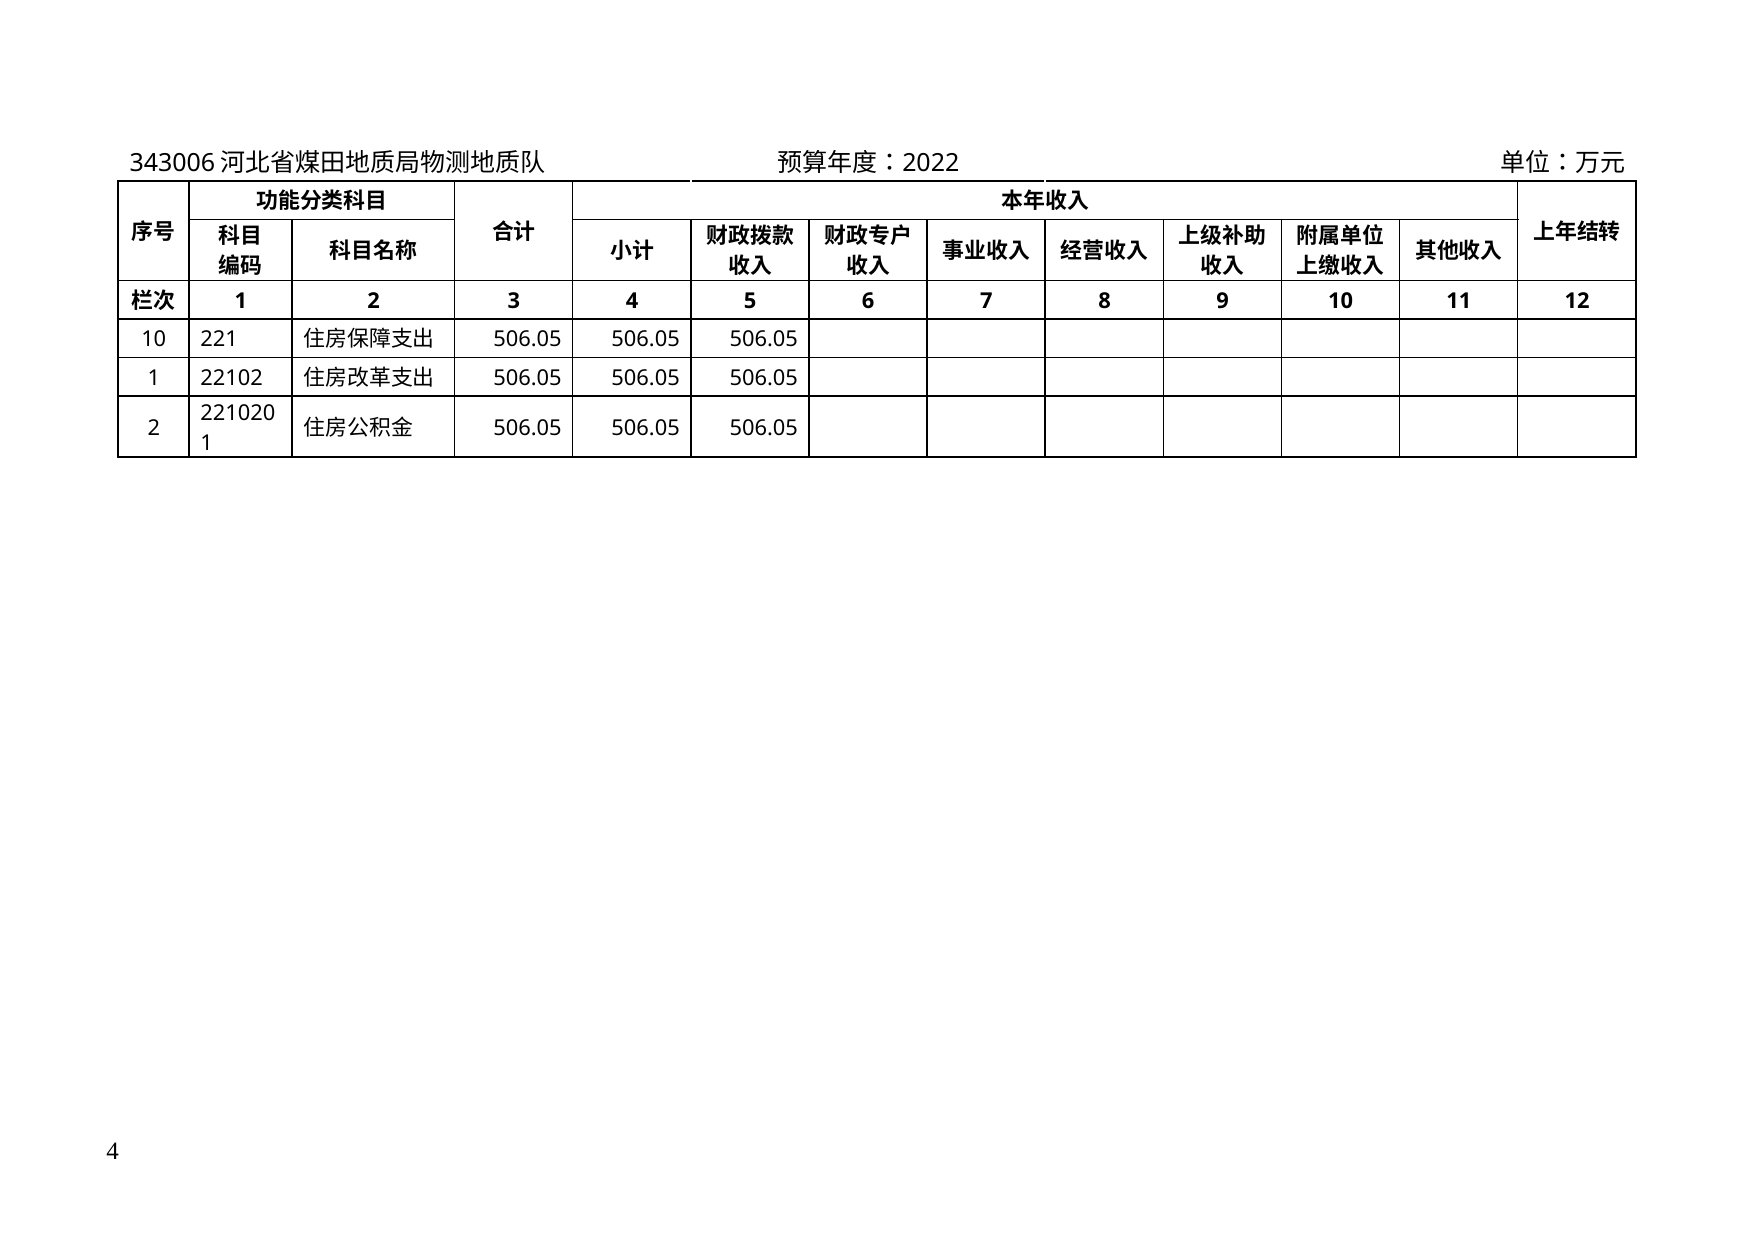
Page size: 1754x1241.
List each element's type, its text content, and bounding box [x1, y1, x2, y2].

table_cell 506.05 [692, 320, 808, 357]
table_cell 506.05 [573, 397, 690, 456]
table_cell 小计 [573, 220, 690, 280]
table_cell 5 [692, 281, 808, 318]
table_header 单位：万元 [1046, 143, 1635, 180]
table_cell [928, 358, 1044, 395]
table_cell 7 [928, 281, 1044, 318]
table_header 343006河北省煤田地质局物测地质队 [119, 143, 690, 180]
table_header 预算年度：2022 [692, 143, 1044, 180]
table_cell 3 [455, 281, 572, 318]
table_cell 上级补助收入 [1164, 220, 1281, 280]
table_cell 22102 [190, 358, 291, 395]
table_cell [810, 397, 926, 456]
table_cell [810, 320, 926, 357]
table_cell 8 [1046, 281, 1163, 318]
table_cell [1400, 358, 1517, 395]
table_cell 506.05 [455, 397, 572, 456]
table_cell [1046, 358, 1163, 395]
table_cell 1 [190, 281, 291, 318]
table_cell 2 [293, 281, 454, 318]
table_cell 11 [1400, 281, 1517, 318]
table_cell 506.05 [573, 320, 690, 357]
table_cell [1518, 320, 1635, 357]
table_cell [928, 397, 1044, 456]
table_cell 栏次 [119, 281, 188, 318]
table_cell 上年结转 [1518, 182, 1635, 280]
table_cell 经营收入 [1046, 220, 1163, 280]
table_cell 10 [1282, 281, 1399, 318]
table_cell [1400, 320, 1517, 357]
table_cell [1164, 358, 1281, 395]
table_cell [1046, 397, 1163, 456]
table_cell 506.05 [692, 358, 808, 395]
table_cell [1282, 358, 1399, 395]
table_cell 住房保障支出 [293, 320, 454, 357]
table_cell 本年收入 [573, 182, 1517, 219]
table_cell 506.05 [455, 320, 572, 357]
table_cell 功能分类科目 [190, 182, 454, 219]
table_cell 12 [1518, 281, 1635, 318]
table_cell 506.05 [455, 358, 572, 395]
table_cell 506.05 [573, 358, 690, 395]
table_cell 住房改革支出 [293, 358, 454, 395]
table_cell [1518, 358, 1635, 395]
table_cell [1046, 320, 1163, 357]
table_cell [1518, 397, 1635, 456]
table_cell 其他收入 [1400, 220, 1517, 280]
table_cell 1 [119, 358, 188, 395]
table_cell 序号 [119, 182, 188, 280]
table_cell [1282, 397, 1399, 456]
table_cell 221 [190, 320, 291, 357]
table_cell [1164, 320, 1281, 357]
table_cell [1282, 320, 1399, 357]
table_cell 9 [1164, 281, 1281, 318]
table_cell [928, 320, 1044, 357]
table_cell 2210201 [190, 397, 291, 456]
table_cell 住房公积金 [293, 397, 454, 456]
table_cell 4 [573, 281, 690, 318]
table_cell 科目名称 [293, 220, 454, 280]
table_cell 事业收入 [928, 220, 1044, 280]
table_cell 附属单位上缴收入 [1282, 220, 1399, 280]
table_cell [1164, 397, 1281, 456]
table_cell [810, 358, 926, 395]
table_cell [1400, 397, 1517, 456]
table_cell 10 [119, 320, 188, 357]
table_cell 科目 编码 [190, 220, 291, 280]
table_cell 财政专户 收入 [810, 220, 926, 280]
table_cell 2 [119, 397, 188, 456]
table_cell 506.05 [692, 397, 808, 456]
table_cell 财政拨款 收入 [692, 220, 808, 280]
table_cell 6 [810, 281, 926, 318]
table_cell 合计 [455, 182, 572, 280]
